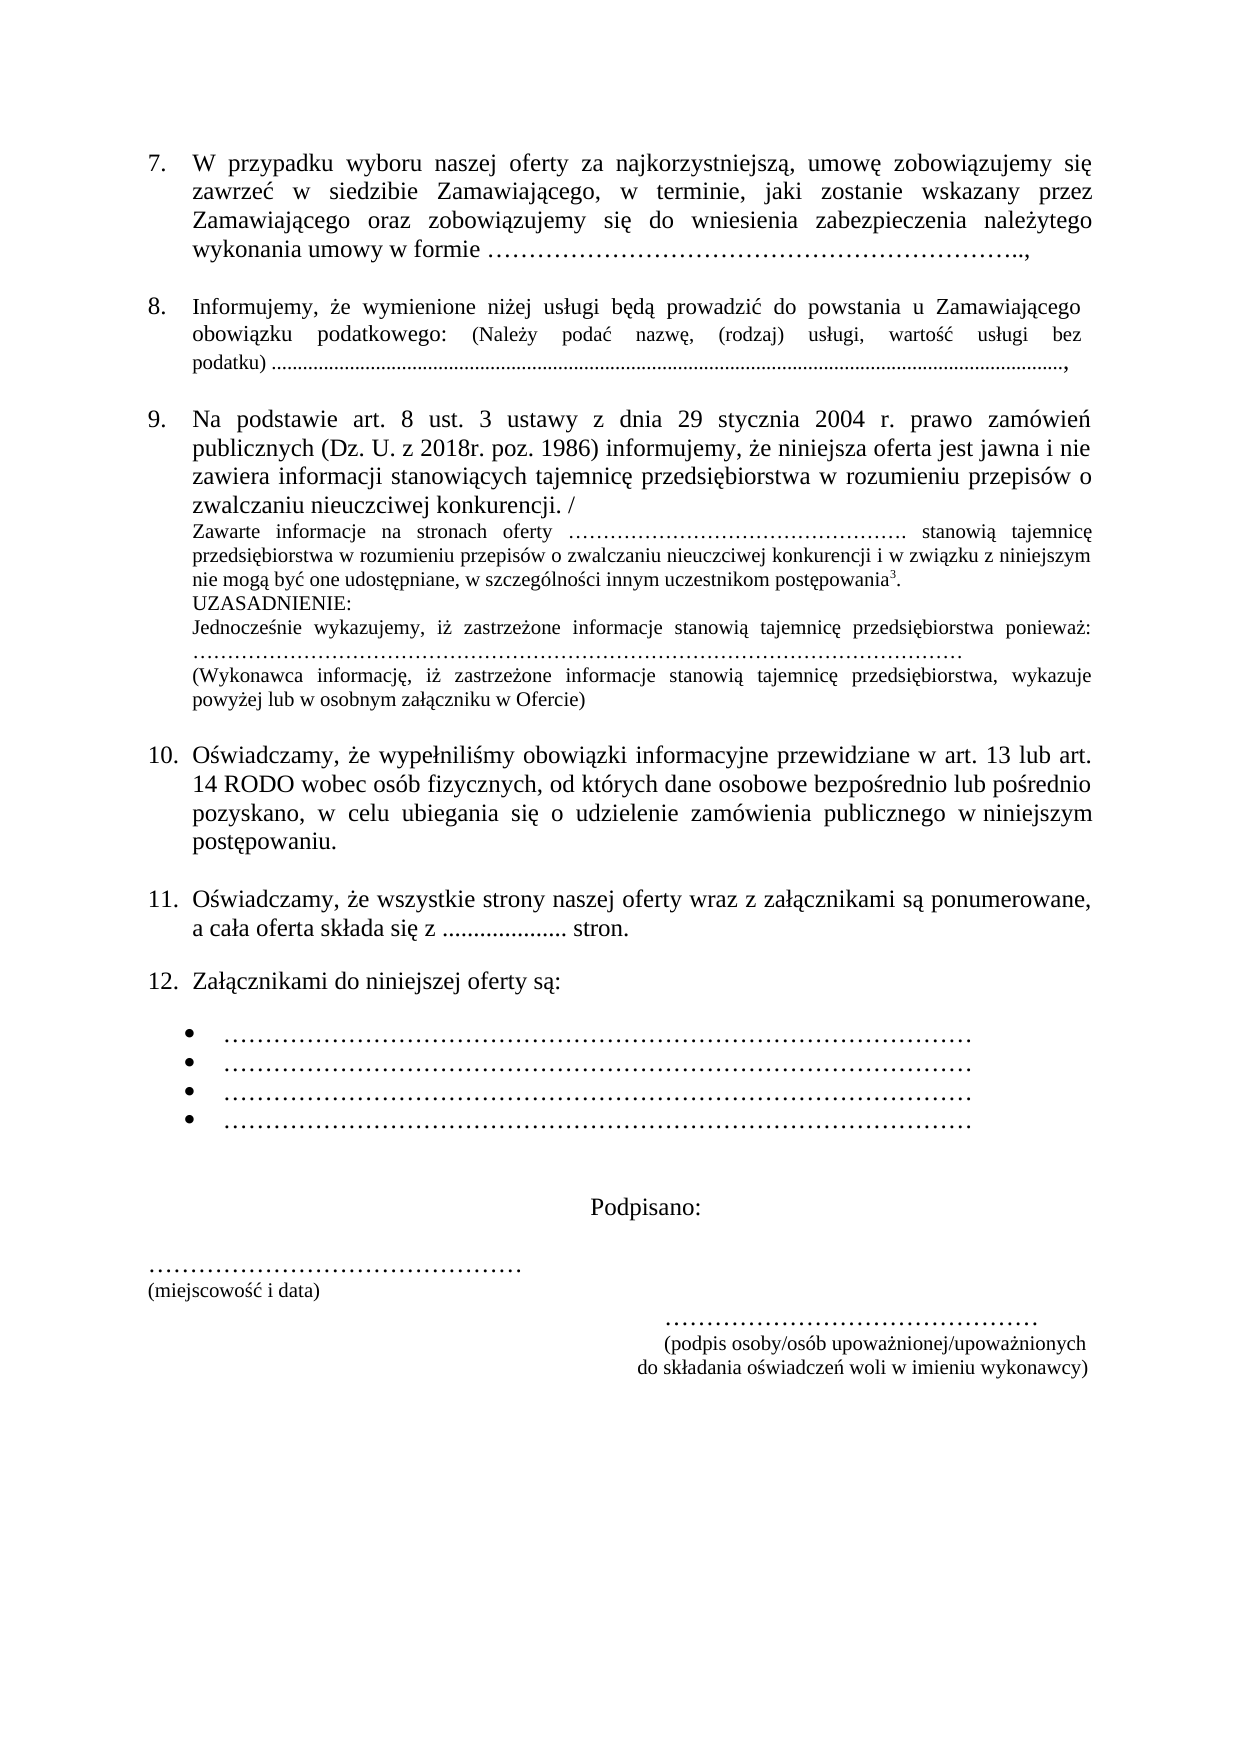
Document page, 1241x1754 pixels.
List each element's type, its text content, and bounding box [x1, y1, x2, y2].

text (Wykonawca informację, iż zastrzeżone informacje stanowią tajemnicę przedsiębiorstwa, wykazuje powyżej lub w osobnym załączniku w Ofercie) [192, 663, 1093, 711]
list ……………………………………………………………………………… [185, 1019, 1093, 1048]
text Podpisano: [148, 1192, 1093, 1221]
list W przypadku wyboru naszej oferty za najkorzystniejszą, umowę zobowiązujemy się zawrzeć w siedzibie Zamawiającego, w terminie, jaki zostanie wskazany przez Zamawiającego oraz zobowiązujemy się do wniesienia zabezpieczenia należytego wykonania umowy w formie ……………………………………………………….., [148, 148, 1093, 263]
text do składania oświadczeń woli w imieniu wykonawcy) [148, 1355, 1093, 1379]
list ……………………………………………………………………………… [185, 1077, 1093, 1106]
text (miejscowość i data) [148, 1278, 1093, 1302]
text Zawarte informacje na stronach oferty …………………………………………. stanowią tajemnicę przedsiębiorstwa w rozumieniu przepisów o zwalczaniu nieuczciwej konkurencji i w związku z niniejszym nie mogą być one udostępniane, w szczególności innym uczestnikom postępowania3. [192, 519, 1093, 591]
list ……………………………………………………………………………… [185, 1048, 1093, 1077]
list Załącznikami do niniejszej oferty są: [148, 966, 1093, 995]
text ……………………………………… [590, 1302, 1093, 1331]
list ……………………………………………………………………………… [185, 1106, 1093, 1134]
text UZASADNIENIE: [192, 591, 1093, 615]
list Oświadczamy, że wszystkie strony naszej oferty wraz z załącznikami są ponumerowane, a cała oferta składa się z .................... stron. [148, 884, 1093, 941]
list Na podstawie art. 8 ust. 3 ustawy z dnia 29 stycznia 2004 r. prawo zamówień publicznych (Dz. U. z 2018r. poz. 1986) informujemy, że niniejsza oferta jest jawna i nie zawiera informacji stanowiących tajemnicę przedsiębiorstwa w rozumieniu przepisów o zwalczaniu nieuczciwej konkurencji. / [148, 404, 1093, 519]
list Oświadczamy, że wypełniliśmy obowiązki informacyjne przewidziane w art. 13 lub art. 14 RODO wobec osób fizycznych, od których dane osobowe bezpośrednio lub pośrednio pozyskano, w celu ubiegania się o udzielenie zamówienia publicznego w niniejszym postępowaniu. [148, 740, 1093, 855]
text (podpis osoby/osób upoważnionej/upoważnionych [148, 1331, 1093, 1355]
text ……………………………………… [148, 1249, 1093, 1278]
list Informujemy, że wymienione niżej usługi będą prowadzić do powstania u Zamawiającego obowiązku podatkowego: (Należy podać nazwę, (rodzaj) usługi, wartość usługi bez podatku) ........................................................................................................................................................, [148, 291, 1082, 375]
text Jednocześnie wykazujemy, iż zastrzeżone informacje stanowią tajemnicę przedsiębiorstwa ponieważ: ………………………………………………………………………………………………… [192, 615, 1093, 663]
